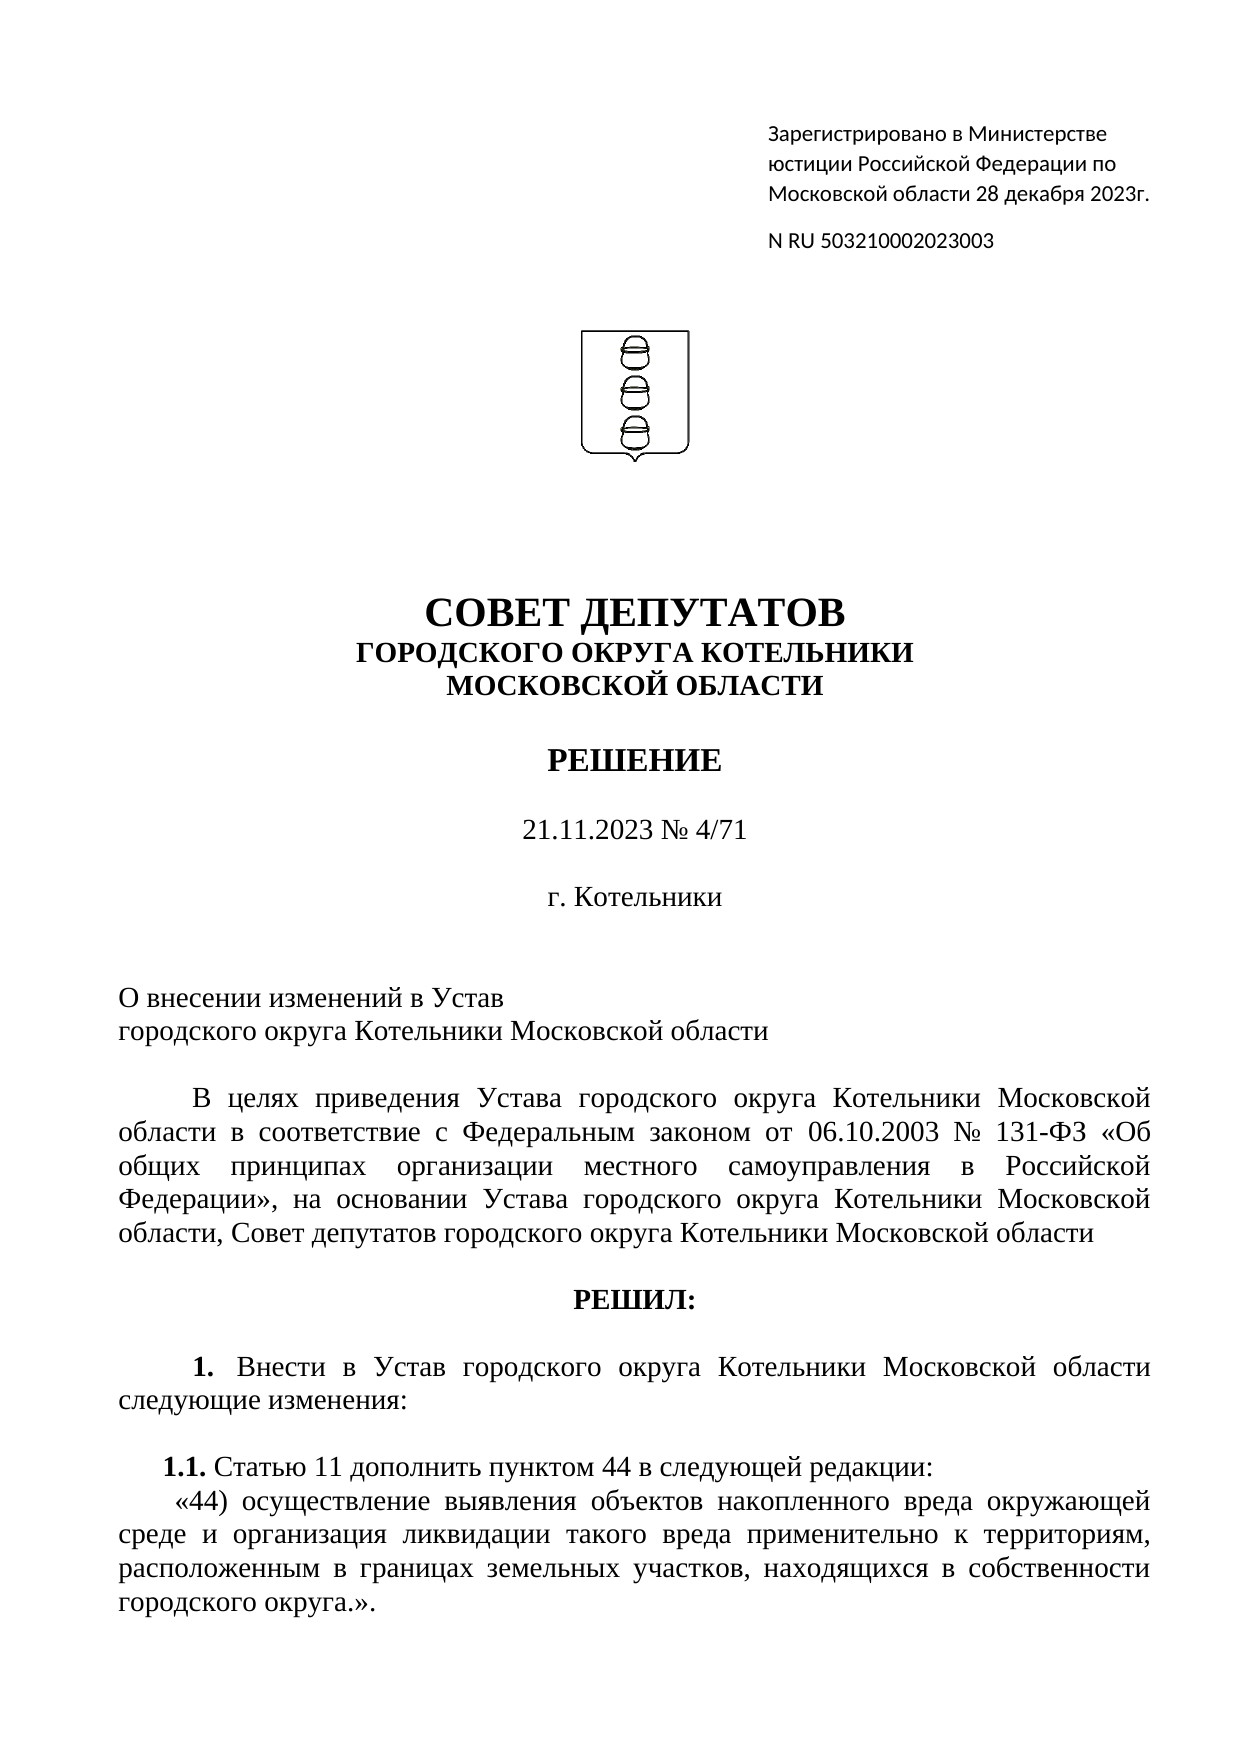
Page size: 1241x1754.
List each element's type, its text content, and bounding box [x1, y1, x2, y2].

text 21.11.2023 № 4/71 [118, 812, 1152, 846]
text N RU 503210002023003 [768, 226, 1152, 254]
text О внесении изменений в Устав [118, 980, 1152, 1013]
text «44) осуществление выявления объектов накопленного вреда окружающей среде и организация ликвидации такого вреда применительно к территориям, расположенным в границах земельных участков, находящихся в собственности городского округа.». [118, 1483, 1152, 1617]
text городского округа Котельники Московской области [118, 1013, 1152, 1047]
text В целях приведения Устава городского округа Котельники Московской области в соответствие с Федеральным законом от 06.10.2003 № 131-ФЗ «Об общих принципах организации местного самоуправления в Российской Федерации», на основании Устава городского округа Котельники Московской области, Совет депутатов городского округа Котельники Московской области [118, 1081, 1152, 1248]
text РЕШЕНИЕ [118, 740, 1152, 779]
text г. Котельники [118, 879, 1152, 913]
text СОВЕТ ДЕПУТАТОВ [118, 587, 1152, 635]
text МОСКОВСКОЙ ОБЛАСТИ [118, 668, 1152, 702]
list Внести в Устав городского округа Котельники Московской области следующие изменения: [118, 1349, 1152, 1416]
text Зарегистрировано в Министерстве юстиции Российской Федерации по Московской области 28 декабря 2023г. [768, 89, 1152, 207]
text РЕШИЛ: [118, 1282, 1152, 1315]
text 1.1. Статью 11 дополнить пунктом 44 в следующей редакции: [118, 1449, 1152, 1483]
text ГОРОДСКОГО ОКРУГА КОТЕЛЬНИКИ [118, 635, 1152, 668]
picture [578, 322, 692, 464]
